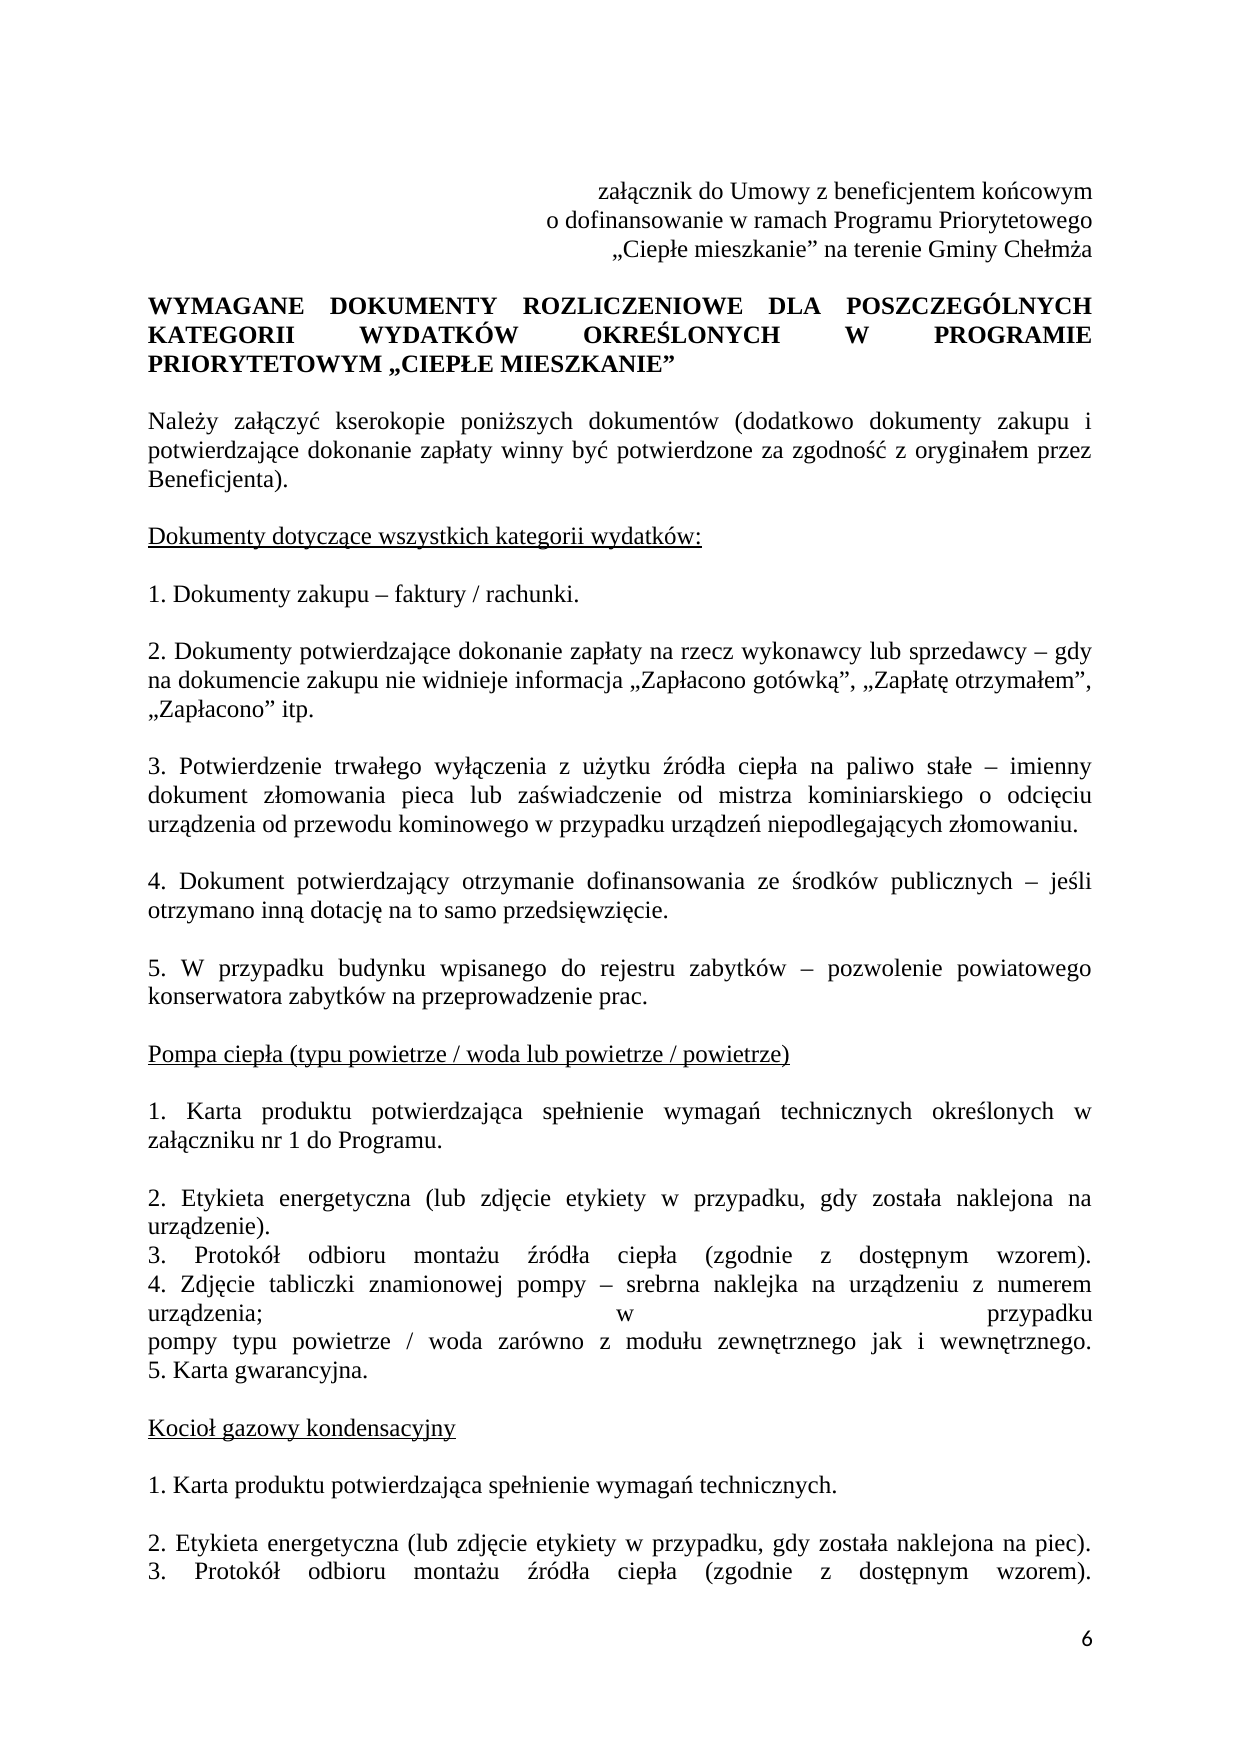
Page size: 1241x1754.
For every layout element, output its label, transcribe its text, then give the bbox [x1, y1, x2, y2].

text o dofinansowanie w ramach Programu Priorytetowego [148, 205, 1093, 234]
text 3. Potwierdzenie trwałego wyłączenia z użytku źródła ciepła na paliwo stałe – imienny dokument złomowania pieca lub zaświadczenie od mistrza kominiarskiego o odcięciu urządzenia od przewodu kominowego w przypadku urządzeń niepodlegających złomowaniu. [148, 723, 1093, 838]
text Dokumenty dotyczące wszystkich kategorii wydatków: [148, 493, 1093, 550]
text 2. Etykieta energetyczna (lub zdjęcie etykiety w przypadku, gdy została naklejona na urządzenie). 3. Protokół odbioru montażu źródła ciepła (zgodnie z dostępnym wzorem). 4. Zdjęcie tabliczki znamionowej pompy – srebrna naklejka na urządzeniu z numerem urządzenia; w przypadku pompy typu powietrze / woda zarówno z modułu zewnętrznego jak i wewnętrznego. 5. Karta gwarancyjna. [148, 1154, 1093, 1384]
text Należy załączyć kserokopie poniższych dokumentów (dodatkowo dokumenty zakupu i potwierdzające dokonanie zapłaty winny być potwierdzone za zgodność z oryginałem przez Beneficjenta). [148, 378, 1093, 493]
text załącznik do Umowy z beneficjentem końcowym [148, 176, 1093, 205]
text Pompa ciepła (typu powietrze / woda lub powietrze / powietrze) [148, 1039, 1093, 1068]
text 1. Dokumenty zakupu – faktury / rachunki. [148, 550, 1093, 608]
text 2. Dokumenty potwierdzające dokonanie zapłaty na rzecz wykonawcy lub sprzedawcy – gdy na dokumencie zakupu nie widnieje informacja „Zapłacono gotówką”, „Zapłatę otrzymałem”, „Zapłacono” itp. [148, 608, 1093, 723]
text WYMAGANE DOKUMENTY ROZLICZENIOWE DLA POSZCZEGÓLNYCH KATEGORII WYDATKÓW OKREŚLONYCH W PROGRAMIE PRIORYTETOWYM „CIEPŁE MIESZKANIE” [148, 263, 1093, 378]
text 1. Karta produktu potwierdzająca spełnienie wymagań technicznych. [148, 1441, 1093, 1499]
text 5. W przypadku budynku wpisanego do rejestru zabytków – pozwolenie powiatowego konserwatora zabytków na przeprowadzenie prac. [148, 924, 1093, 1010]
text Kocioł gazowy kondensacyjny [148, 1384, 1093, 1441]
text „Ciepłe mieszkanie” na terenie Gminy Chełmża [148, 234, 1093, 263]
text 4. Dokument potwierdzający otrzymanie dofinansowania ze środków publicznych – jeśli otrzymano inną dotację na to samo przedsięwzięcie. [148, 838, 1093, 924]
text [148, 1499, 1093, 1585]
text 1. Karta produktu potwierdzająca spełnienie wymagań technicznych określonych w załączniku nr 1 do Programu. [148, 1068, 1093, 1154]
